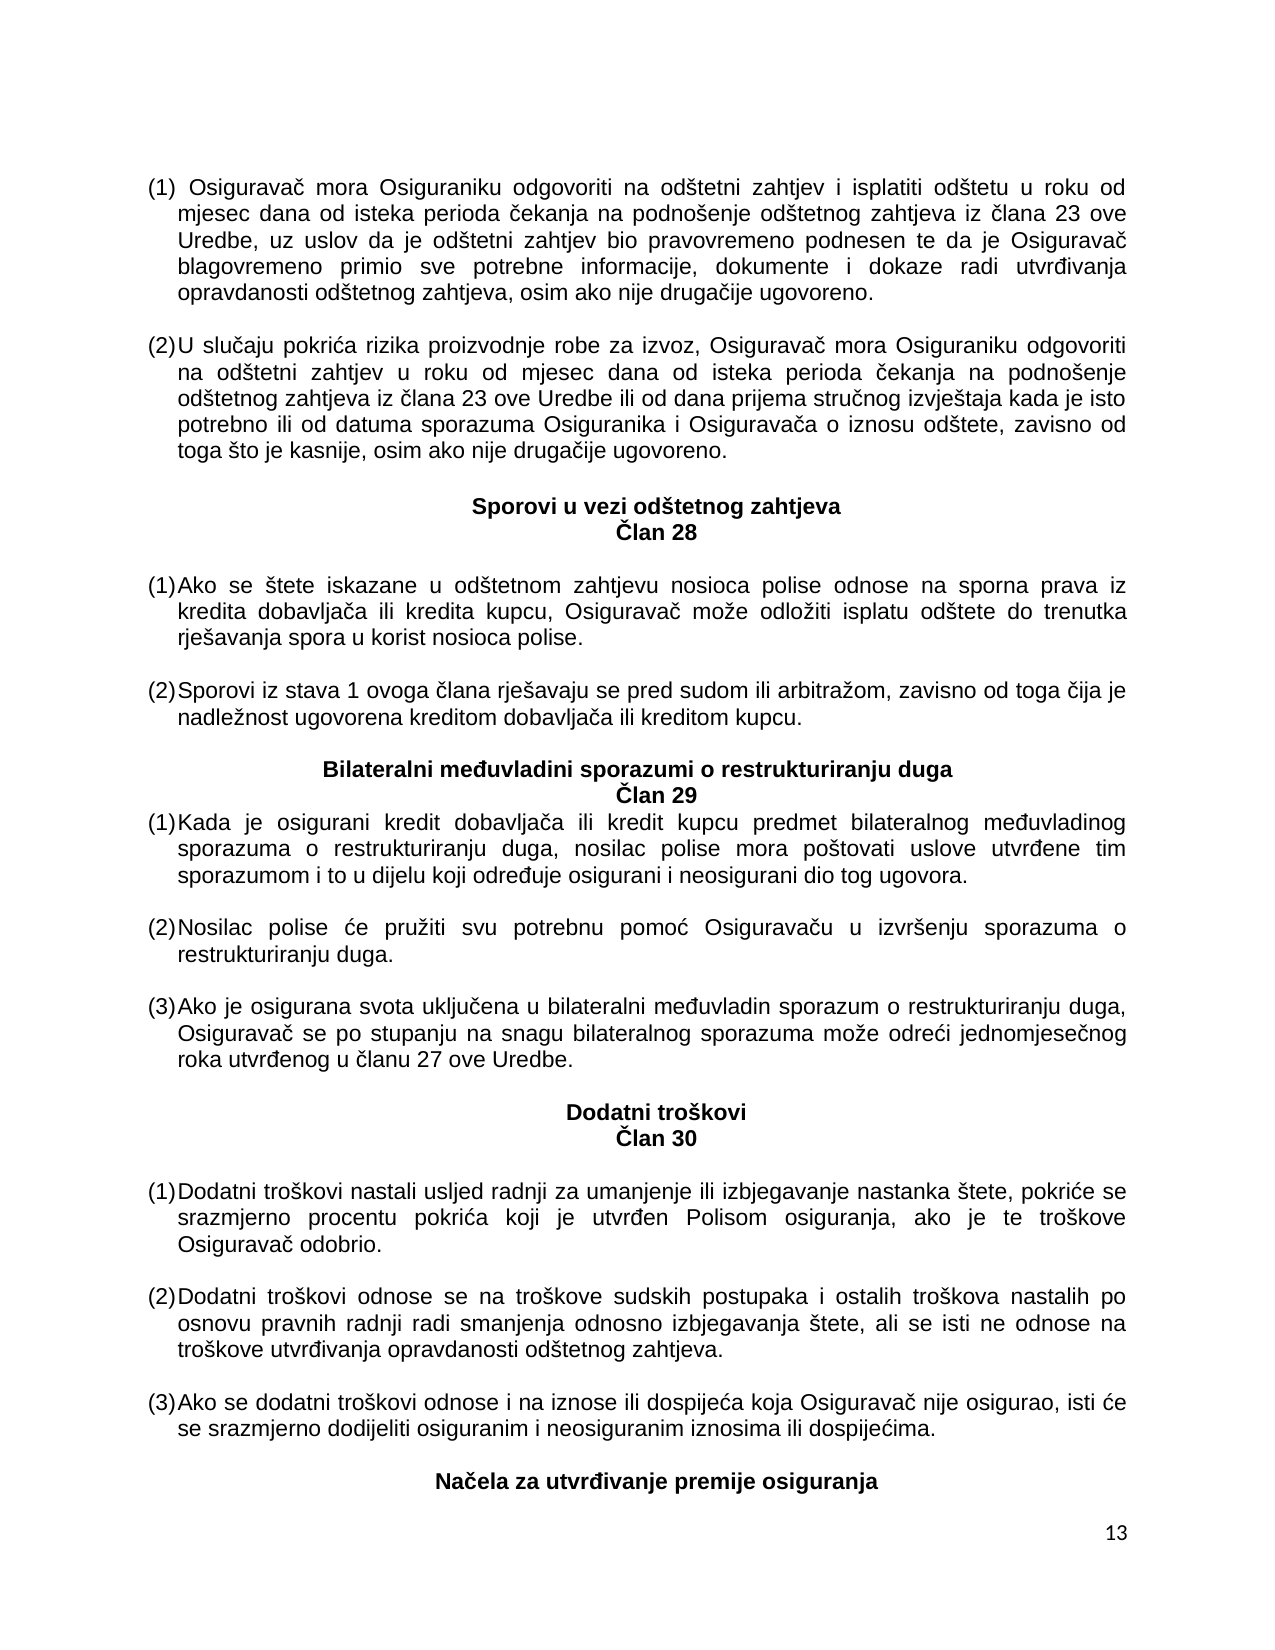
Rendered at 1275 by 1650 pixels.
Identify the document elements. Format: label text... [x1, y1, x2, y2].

list Dodatni troškovi nastali usljed radnji za umanjenje ili izbjegavanje nastanka štete, pokriće se srazmjerno procentu pokrića koji je utvrđen Polisom osiguranja, ako je te troškove Osiguravač odobrio. [148, 1178, 1127, 1257]
list Dodatni troškovi odnose se na troškove sudskih postupaka i ostalih troškova nastalih po osnovu pravnih radnji radi smanjenja odnosno izbjegavanja štete, ali se isti ne odnose na troškove utvrđivanja opravdanosti odštetnog zahtjeva. [148, 1283, 1127, 1362]
list Kada je osigurani kredit dobavljača ili kredit kupcu predmet bilateralnog međuvladinog sporazuma o restrukturiranju duga, nosilac polise mora poštovati uslove utvrđene tim sporazumom i to u dijelu koji određuje osigurani i neosigurani dio tog ugovora. [148, 809, 1127, 888]
list Nosilac polise će pružiti svu potrebnu pomoć Osiguravaču u izvršenju sporazuma o restrukturiranju duga. [148, 914, 1127, 967]
list Ako se dodatni troškovi odnose i na iznose ili dospijeća koja Osiguravač nije osigurao, isti će se srazmjerno dodijeliti osiguranim i neosiguranim iznosima ili dospijećima. [148, 1389, 1127, 1441]
list Ako se štete iskazane u odštetnom zahtjevu nosioca polise odnose na sporna prava iz kredita dobavljača ili kredita kupcu, Osiguravač može odložiti isplatu odštete do trenutka rješavanja spora u korist nosioca polise. [148, 572, 1127, 651]
text Sporovi u vezi odštetnog zahtjeva [148, 493, 1127, 519]
text Načela za utvrđivanje premije osiguranja [148, 1468, 1127, 1494]
text Član 28 [148, 519, 1127, 545]
text Član 30 [148, 1125, 1127, 1151]
list Osiguravač mora Osiguraniku odgovoriti na odštetni zahtjev i isplatiti odštetu u roku od mjesec dana od isteka perioda čekanja na podnošenje odštetnog zahtjeva iz člana 23 ove Uredbe, uz uslov da je odštetni zahtjev bio pravovremeno podnesen te da je Osiguravač blagovremeno primio sve potrebne informacije, dokumente i dokaze radi utvrđivanja opravdanosti odštetnog zahtjeva, osim ako nije drugačije ugovoreno. [148, 174, 1127, 306]
text Član 29 [148, 782, 1127, 809]
list U slučaju pokrića rizika proizvodnje robe za izvoz, Osiguravač mora Osiguraniku odgovoriti na odštetni zahtjev u roku od mjesec dana od isteka perioda čekanja na podnošenje odštetnog zahtjeva iz člana 23 ove Uredbe ili od dana prijema stručnog izvještaja kada je isto potrebno ili od datuma sporazuma Osiguranika i Osiguravača o iznosu odštete, zavisno od toga što je kasnije, osim ako nije drugačije ugovoreno. [148, 332, 1127, 464]
text Dodatni troškovi [148, 1099, 1127, 1125]
list Sporovi iz stava 1 ovoga člana rješavaju se pred sudom ili arbitražom, zavisno od toga čija je nadležnost ugovorena kreditom dobavljača ili kreditom kupcu. [148, 677, 1127, 730]
list Ako je osigurana svota uključena u bilateralni međuvladin sporazum o restrukturiranju duga, Osiguravač se po stupanju na snagu bilateralnog sporazuma može odreći jednomjesečnog roka utvrđenog u članu 27 ove Uredbe. [148, 993, 1127, 1072]
text Bilateralni međuvladini sporazumi o restrukturiranju duga [148, 756, 1127, 782]
